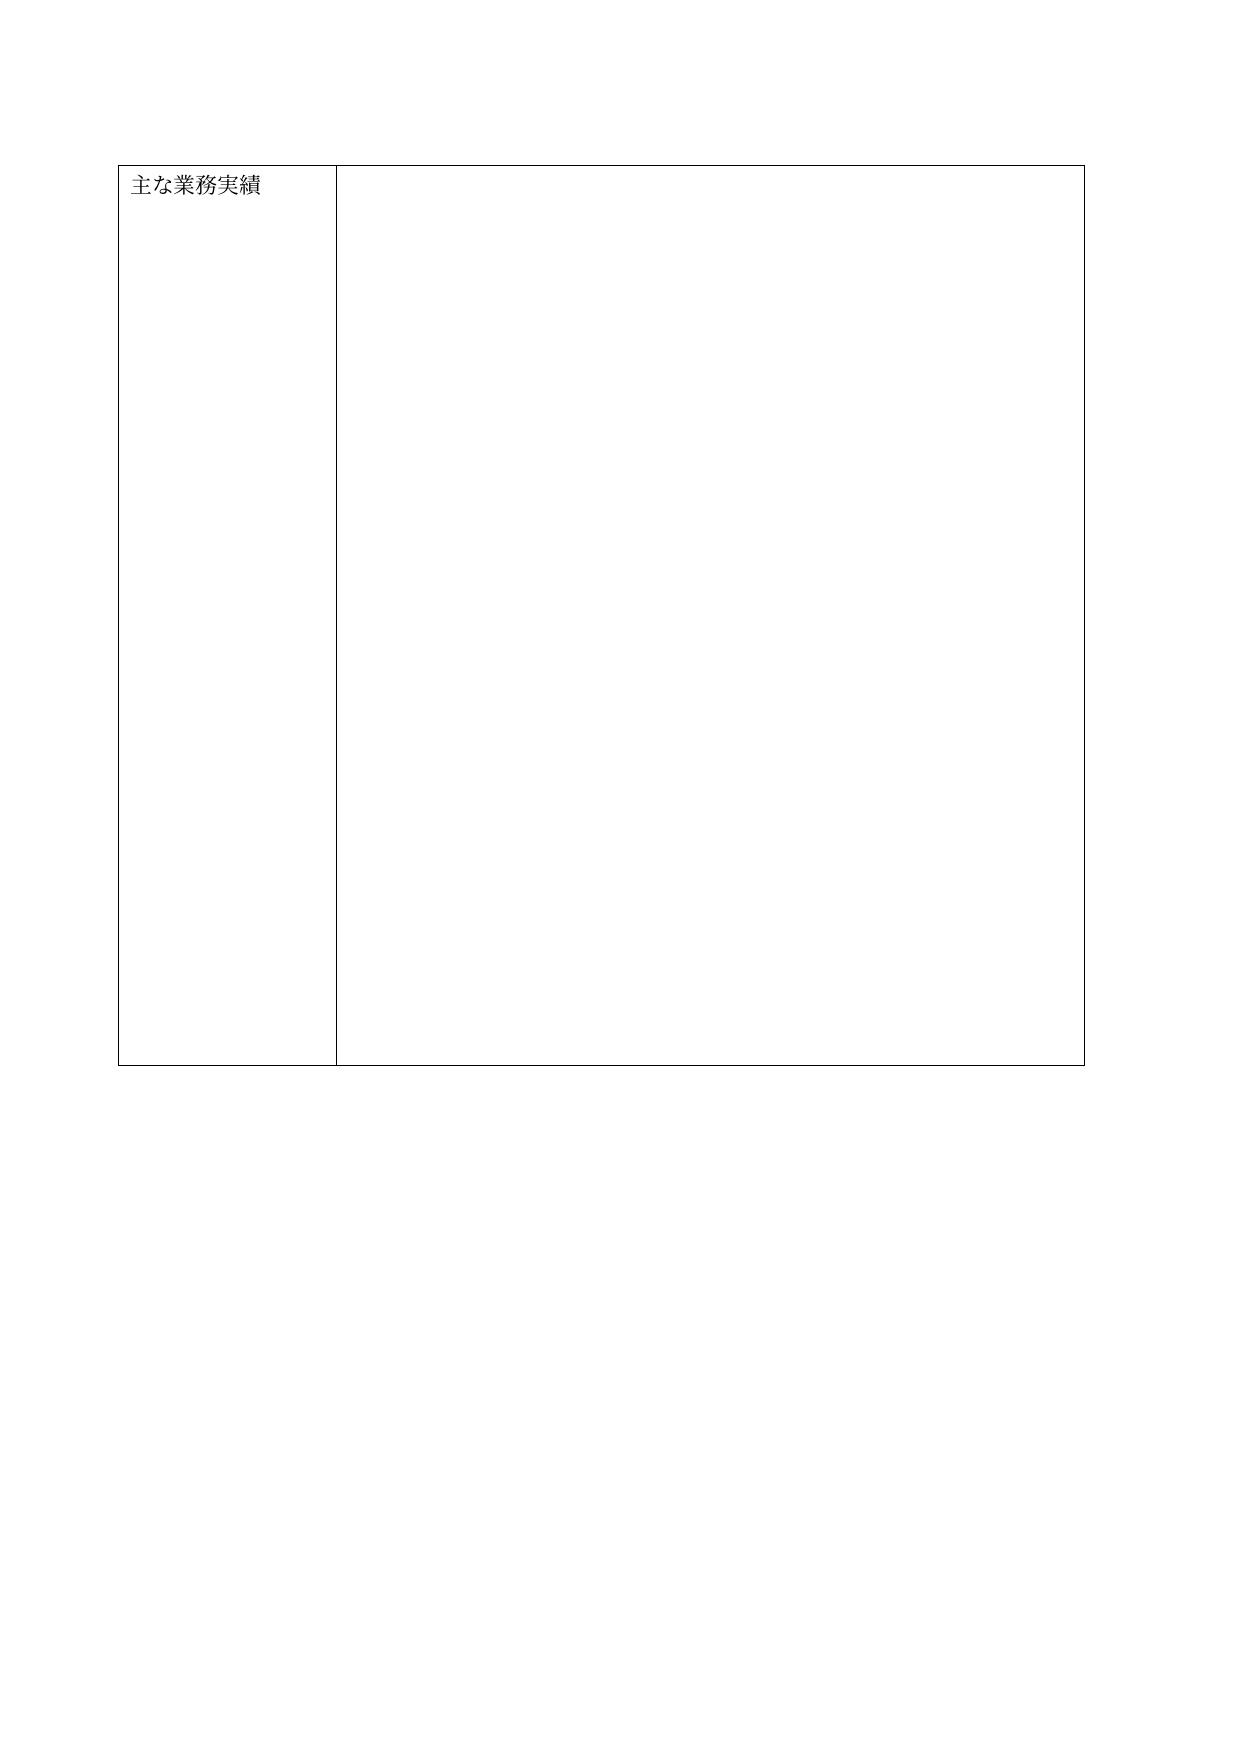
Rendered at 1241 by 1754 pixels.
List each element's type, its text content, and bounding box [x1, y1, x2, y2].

table_cell 主な業務実績 [119, 166, 336, 1065]
table_cell [337, 166, 1084, 1065]
